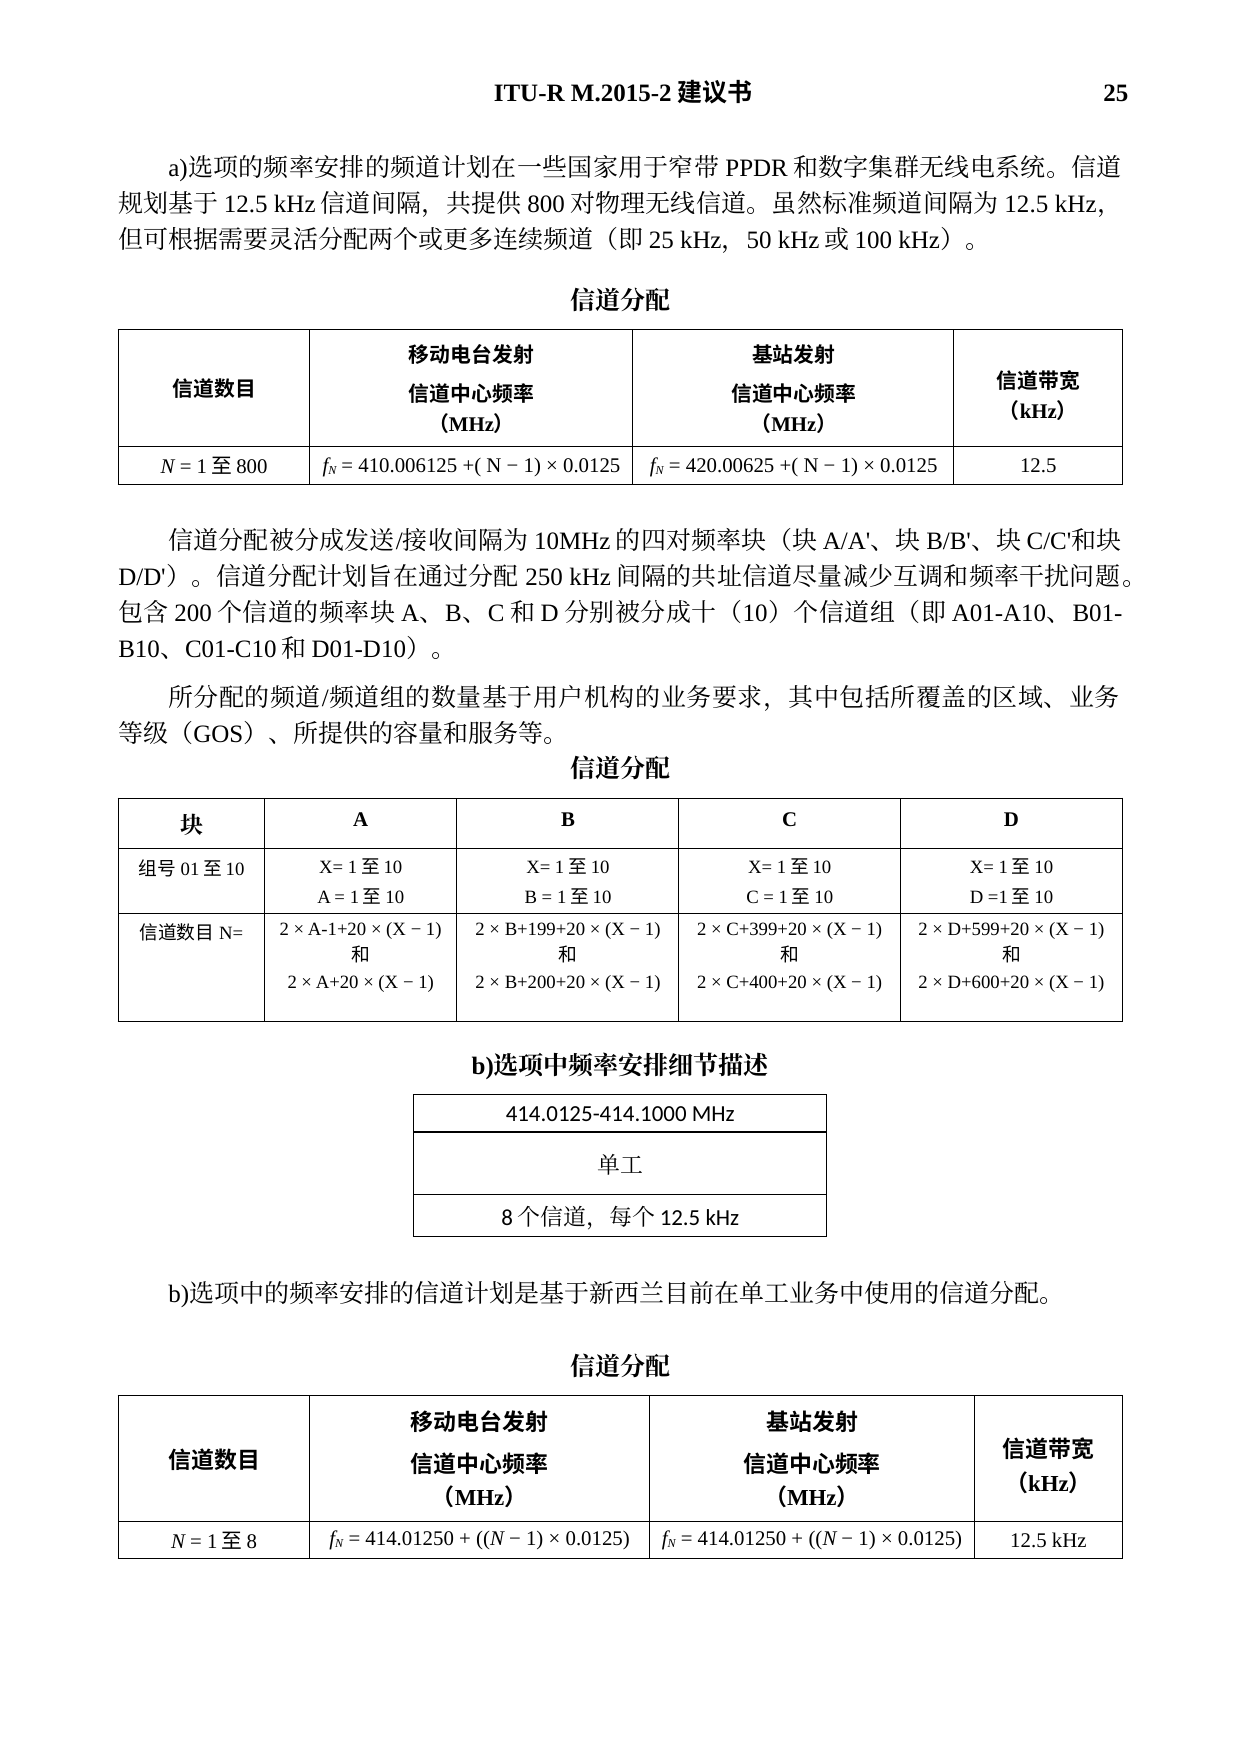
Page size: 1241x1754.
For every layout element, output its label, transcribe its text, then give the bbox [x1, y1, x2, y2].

table_cell 12.5 [954, 447, 1122, 483]
text b)选项中的频率安排的信道计划是基于新西兰目前在单工业务中使用的信道分配。 [118, 1274, 1122, 1310]
table_cell X= 1至10 B = 1至10 [457, 849, 678, 913]
table_header 信道数目 [119, 330, 309, 446]
title b)选项中频率安排细节描述 [118, 1046, 1122, 1082]
table_header 基站发射 信道中心频率 （MHz） [650, 1396, 974, 1521]
table_cell 组号 01至10 [119, 849, 264, 913]
table_cell N = 1至800 [119, 447, 309, 483]
table_cell X= 1至10 A = 1至10 [265, 849, 456, 913]
table_cell 8个信道，每个12.5 kHz [414, 1195, 826, 1236]
text a)选项的频率安排的频道计划在一些国家用于窄带PPDR和数字集群无线电系统。信道规划基于12.5 kHz信道间隔，共提供800对物理无线信道。虽然标准频道间隔为12.5 kHz，但可根据需要灵活分配两个或更多连续频道（即25 kHz，50 kHz或100 kHz）。 [118, 148, 1122, 256]
table_cell X= 1至10 C = 1至10 [679, 849, 900, 913]
table_cell N = 1至8 [119, 1522, 309, 1558]
table_header 基站发射 信道中心频率 （MHz） [633, 330, 953, 446]
table_header 移动电台发射 信道中心频率 （MHz） [310, 1396, 649, 1521]
title 信道分配 [118, 281, 1122, 316]
table_cell 2 × B+199+20 × (X − 1) 和 2 × B+200+20 × (X − 1) [457, 914, 678, 1021]
table_cell fN = 414.01250 + ((N − 1) × 0.0125) [310, 1522, 649, 1558]
table_header C [679, 799, 900, 848]
text 信道分配被分成发送/接收间隔为10MHz的四对频率块（块A/A'、块B/B'、块C/C'和块D/D'）。信道分配计划旨在通过分配250 kHz间隔的共址信道尽量减少互调和频率干扰问题。包含200个信道的频率块A、B、C和D分别被分成十（10）个信道组（即A01-A10、B01-B10、C01-C10和D01-D10）。 [118, 521, 1122, 665]
table_cell 12.5 kHz [975, 1522, 1122, 1558]
table_header A [265, 799, 456, 848]
table_header 信道带宽（kHz） [975, 1396, 1122, 1521]
title 信道分配 [118, 749, 1122, 785]
table_cell fN = 410.006125 +( N − 1) × 0.0125 [310, 447, 632, 483]
table_cell fN = 414.01250 + ((N − 1) × 0.0125) [650, 1522, 974, 1558]
table_header 信道带宽（kHz） [954, 330, 1122, 446]
table_cell 2 × C+399+20 × (X − 1) 和 2 × C+400+20 × (X − 1) [679, 914, 900, 1021]
table_cell X= 1至10 D =1至10 [901, 849, 1122, 913]
table_cell 2 × A-1+20 × (X − 1) 和 2 × A+20 × (X − 1) [265, 914, 456, 1021]
table_header D [901, 799, 1122, 848]
table_header 414.0125-414.1000 MHz [414, 1095, 826, 1131]
table_cell 单工 [414, 1133, 826, 1194]
table_cell 2 × D+599+20 × (X − 1) 和 2 × D+600+20 × (X − 1) [901, 914, 1122, 1021]
table_header B [457, 799, 678, 848]
table_cell fN = 420.00625 +( N − 1) × 0.0125 [633, 447, 953, 483]
table_cell 信道数目 N= [119, 914, 264, 1021]
table_header 块 [119, 799, 264, 848]
text 所分配的频道/频道组的数量基于用户机构的业务要求，其中包括所覆盖的区域、业务等级（GOS）、所提供的容量和服务等。 [118, 677, 1122, 749]
table_header 信道数目 [119, 1396, 309, 1521]
table_header 移动电台发射 信道中心频率 （MHz） [310, 330, 632, 446]
title 信道分配 [118, 1346, 1122, 1382]
